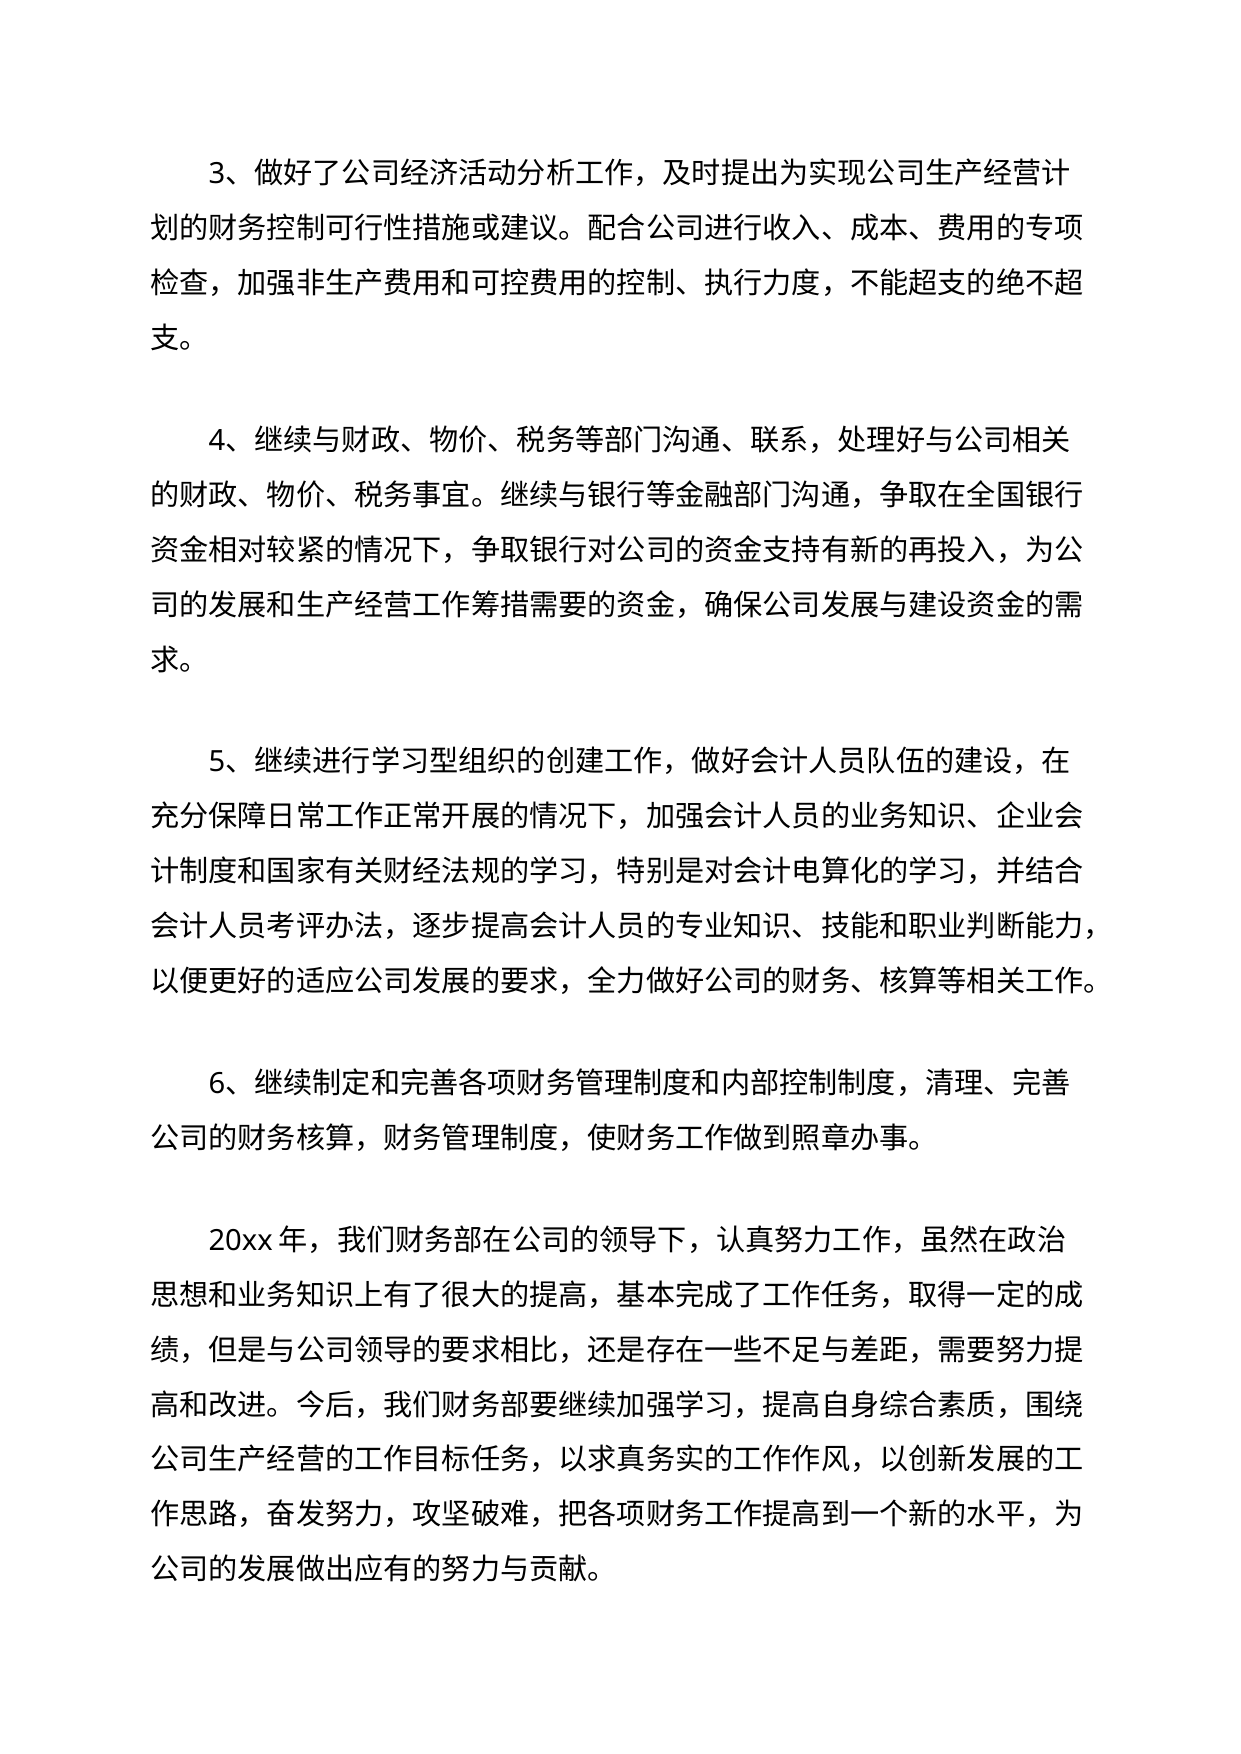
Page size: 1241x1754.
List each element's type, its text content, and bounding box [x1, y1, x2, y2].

text 5、继续进行学习型组织的创建工作，做好会计人员队伍的建设，在充分保障日常工作正常开展的情况下，加强会计人员的业务知识、企业会计制度和国家有关财经法规的学习，特别是对会计电算化的学习，并结合会计人员考评办法，逐步提高会计人员的专业知识、技能和职业判断能力，以便更好的适应公司发展的要求，全力做好公司的财务、核算等相关工作。 [150, 738, 1090, 1000]
text 4、继续与财政、物价、税务等部门沟通、联系，处理好与公司相关的财政、物价、税务事宜。继续与银行等金融部门沟通，争取在全国银行资金相对较紧的情况下，争取银行对公司的资金支持有新的再投入，为公司的发展和生产经营工作筹措需要的资金，确保公司发展与建设资金的需求。 [150, 417, 1090, 678]
text 6、继续制定和完善各项财务管理制度和内部控制制度，清理、完善公司的财务核算，财务管理制度，使财务工作做到照章办事。 [150, 1059, 1090, 1157]
text 20xx年，我们财务部在公司的领导下，认真努力工作，虽然在政治思想和业务知识上有了很大的提高，基本完成了工作任务，取得一定的成绩，但是与公司领导的要求相比，还是存在一些不足与差距，需要努力提高和改进。今后，我们财务部要继续加强学习，提高自身综合素质，围绕公司生产经营的工作目标任务，以求真务实的工作作风，以创新发展的工作思路，奋发努力，攻坚破难，把各项财务工作提高到一个新的水平，为公司的发展做出应有的努力与贡献。 [150, 1216, 1090, 1588]
text 3、做好了公司经济活动分析工作，及时提出为实现公司生产经营计划的财务控制可行性措施或建议。配合公司进行收入、成本、费用的专项检查，加强非生产费用和可控费用的控制、执行力度，不能超支的绝不超支。 [150, 150, 1090, 357]
